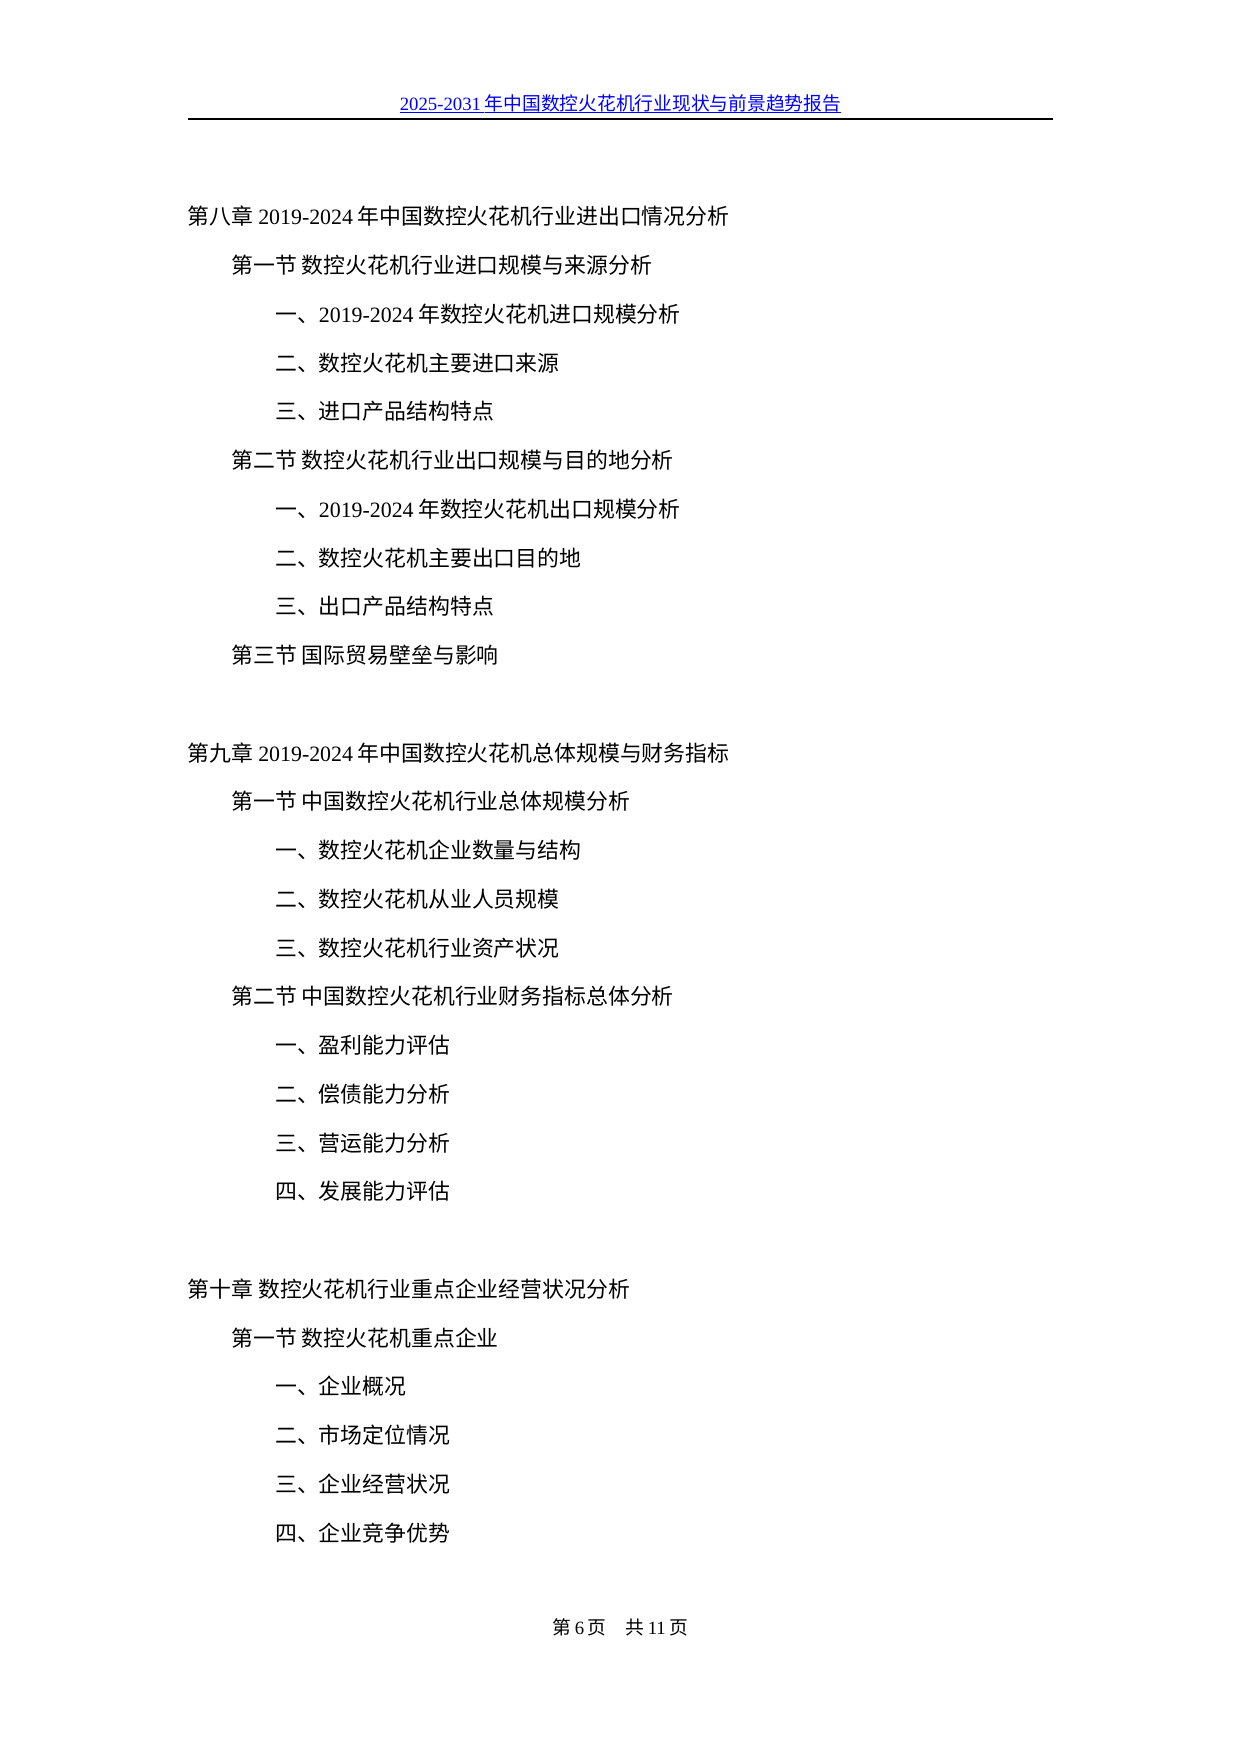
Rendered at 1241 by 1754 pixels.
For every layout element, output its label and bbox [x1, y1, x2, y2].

text [187, 150, 1053, 1548]
